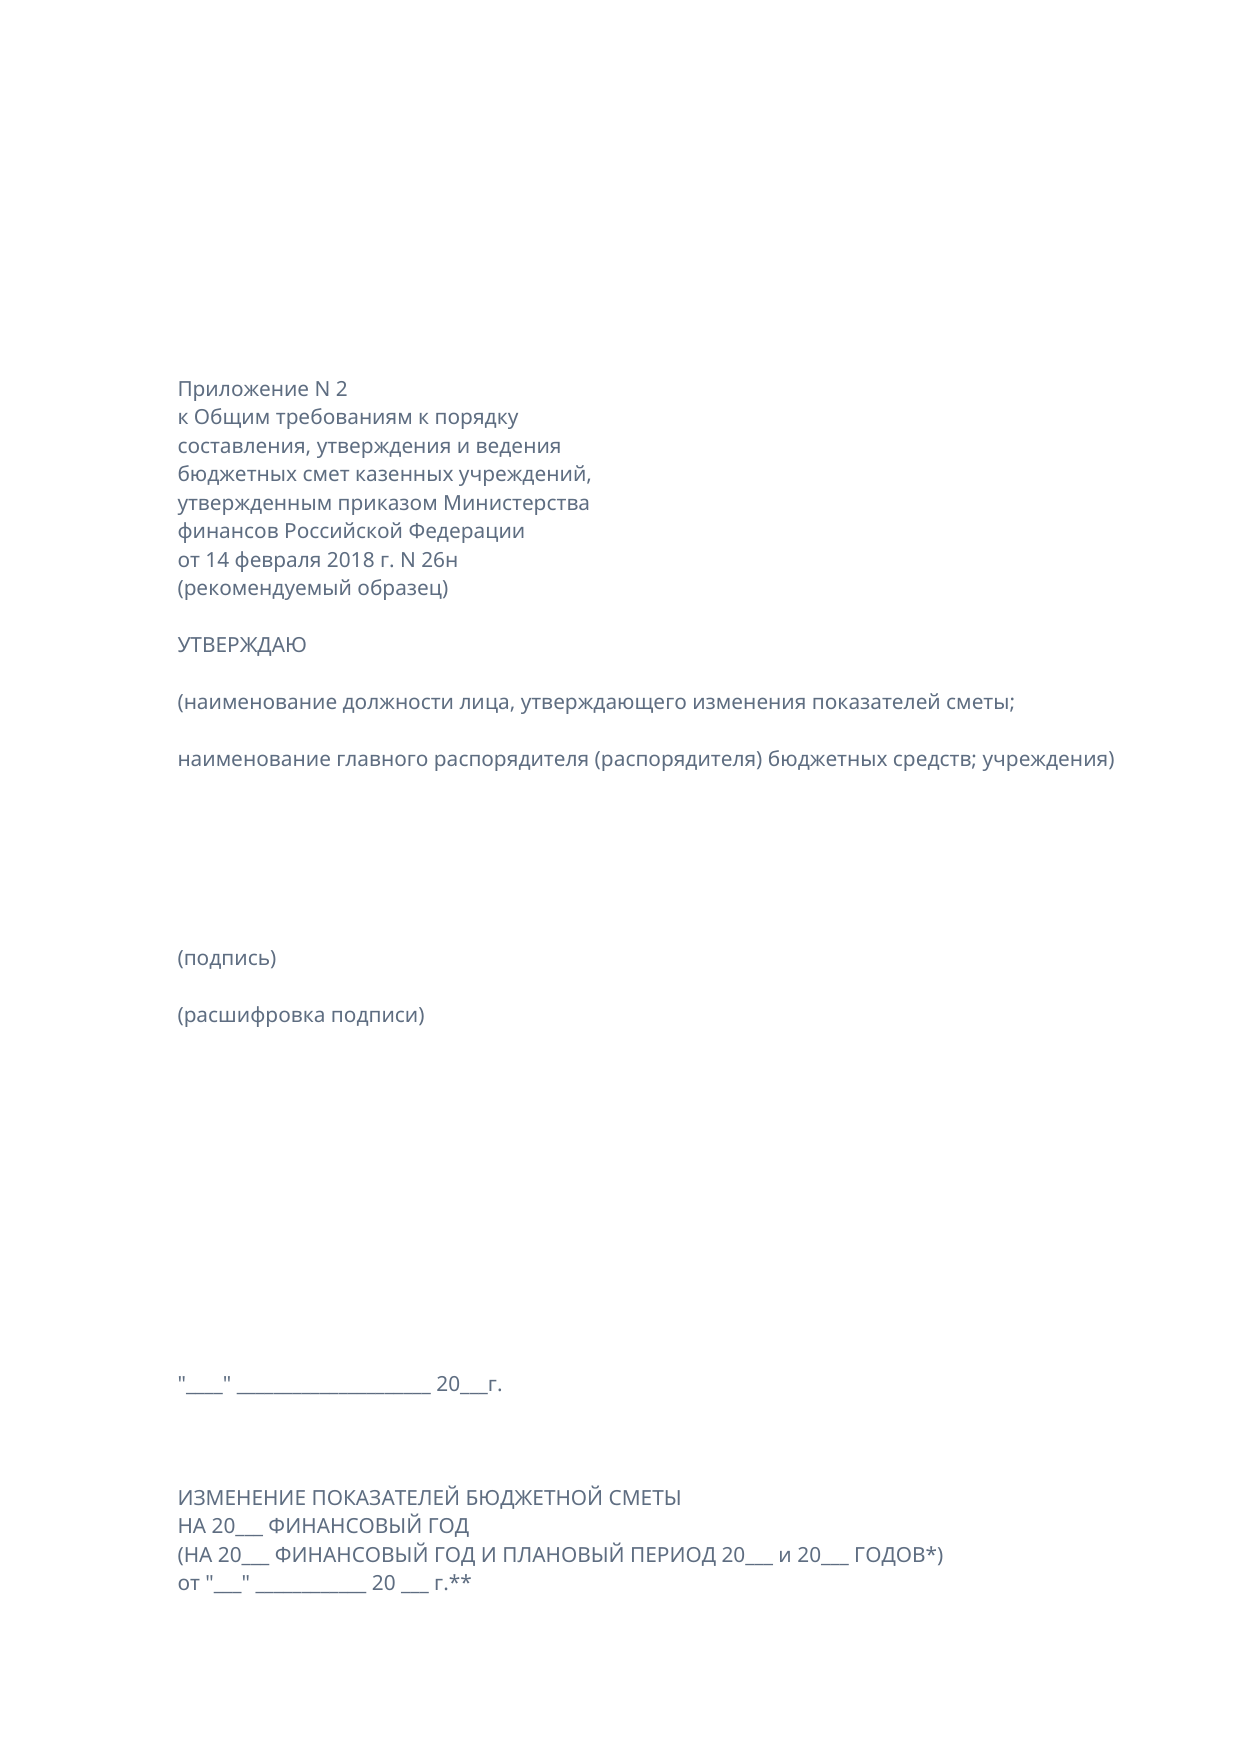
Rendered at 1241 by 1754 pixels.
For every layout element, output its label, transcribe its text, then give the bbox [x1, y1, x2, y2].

text (НА 20___ ФИНАНСОВЫЙ ГОД И ПЛАНОВЫЙ ПЕРИОД 20___ и 20___ ГОДОВ*) [177, 1540, 1152, 1568]
text ИЗМЕНЕНИЕ ПОКАЗАТЕЛЕЙ БЮДЖЕТНОЙ СМЕТЫ [177, 1483, 1152, 1512]
text от "___" ____________ 20 ___ г.** [177, 1568, 1152, 1597]
text Приложение N 2 [177, 374, 1152, 402]
text от 14 февраля 2018 г. N 26н [177, 545, 1152, 573]
text к Общим требованиям к порядку [177, 402, 1152, 431]
text (рекомендуемый образец) [177, 573, 1152, 602]
text (подпись) [177, 943, 1152, 971]
text (наименование должности лица, утверждающего изменения показателей сметы; [177, 687, 1152, 715]
text УТВЕРЖДАЮ [177, 630, 1152, 658]
text финансов Российской Федерации [177, 516, 1152, 545]
text "____" _____________________ 20___г. [177, 1369, 1152, 1398]
text составления, утверждения и ведения [177, 431, 1152, 459]
text бюджетных смет казенных учреждений, [177, 459, 1152, 488]
text (расшифровка подписи) [177, 1000, 1152, 1028]
text наименование главного распорядителя (распорядителя) бюджетных средств; учреждения) [177, 744, 1152, 772]
text утвержденным приказом Министерства [177, 488, 1152, 516]
text НА 20___ ФИНАНСОВЫЙ ГОД [177, 1512, 1152, 1540]
